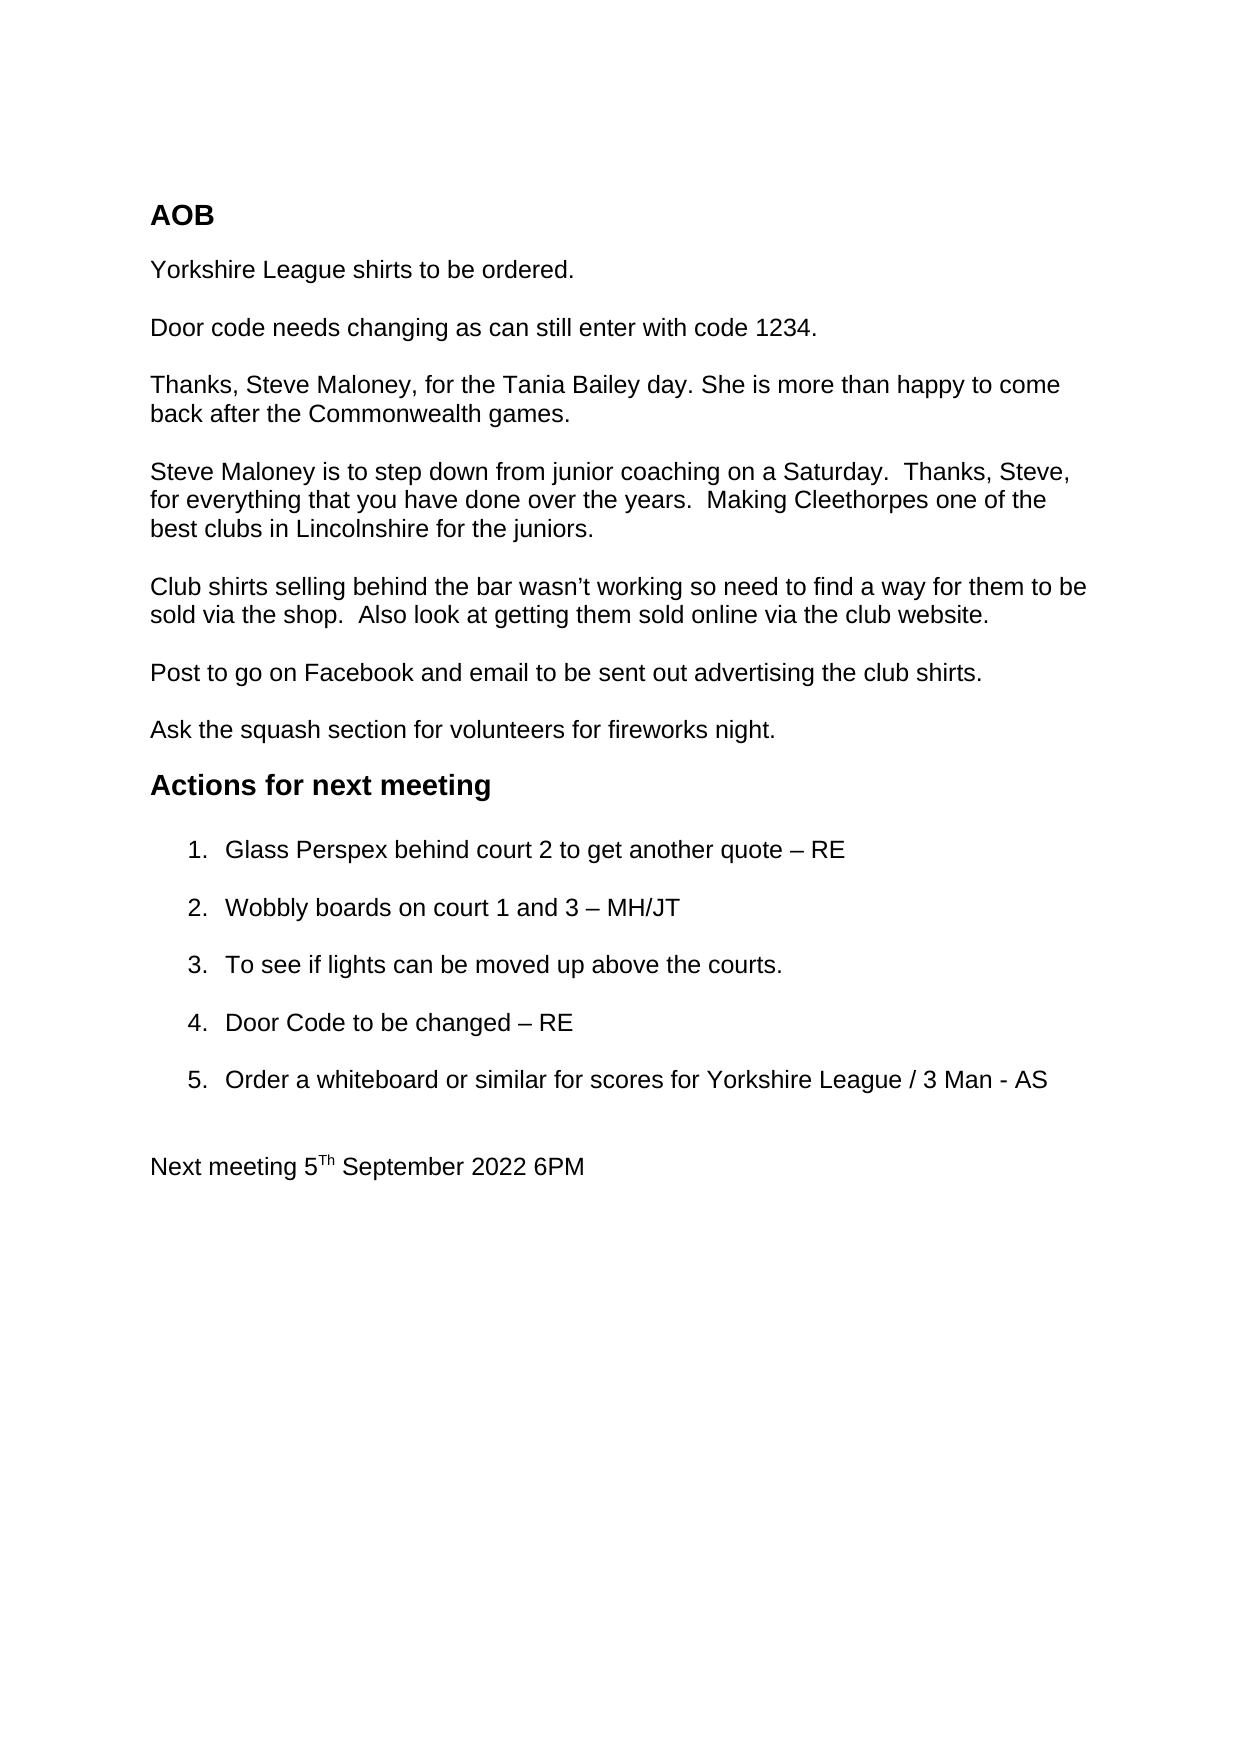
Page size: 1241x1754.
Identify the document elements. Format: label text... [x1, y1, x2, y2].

list Glass Perspex behind court 2 to get another quote – RE [187, 835, 1090, 864]
text Ask the squash section for volunteers for fireworks night. [150, 715, 1090, 744]
list To see if lights can be moved up above the courts. [187, 950, 1090, 979]
text AOB [150, 198, 1090, 231]
text Post to go on Facebook and email to be sent out advertising the club shirts. [150, 658, 1090, 687]
list Order a whiteboard or similar for scores for Yorkshire League / 3 Man - AS [187, 1065, 1090, 1094]
text Door code needs changing as can still enter with code 1234. [150, 313, 1090, 342]
text Club shirts selling behind the bar wasn’t working so need to find a way for them to be sold via the shop. Also look at getting them sold online via the club website. [150, 572, 1090, 629]
text Steve Maloney is to step down from junior coaching on a Saturday. Thanks, Steve, for everything that you have done over the years. Making Cleethorpes one of the best clubs in Lincolnshire for the juniors. [150, 457, 1090, 543]
text Thanks, Steve Maloney, for the Tania Bailey day. She is more than happy to come back after the Commonwealth games. [150, 370, 1090, 428]
list Wobbly boards on court 1 and 3 – MH/JT [187, 893, 1090, 921]
text Actions for next meeting [150, 768, 1090, 802]
text Next meeting 5Th September 2022 6PM [150, 1151, 1090, 1180]
list Door Code to be changed – RE [187, 1008, 1090, 1036]
text Yorkshire League shirts to be ordered. [150, 255, 1090, 284]
